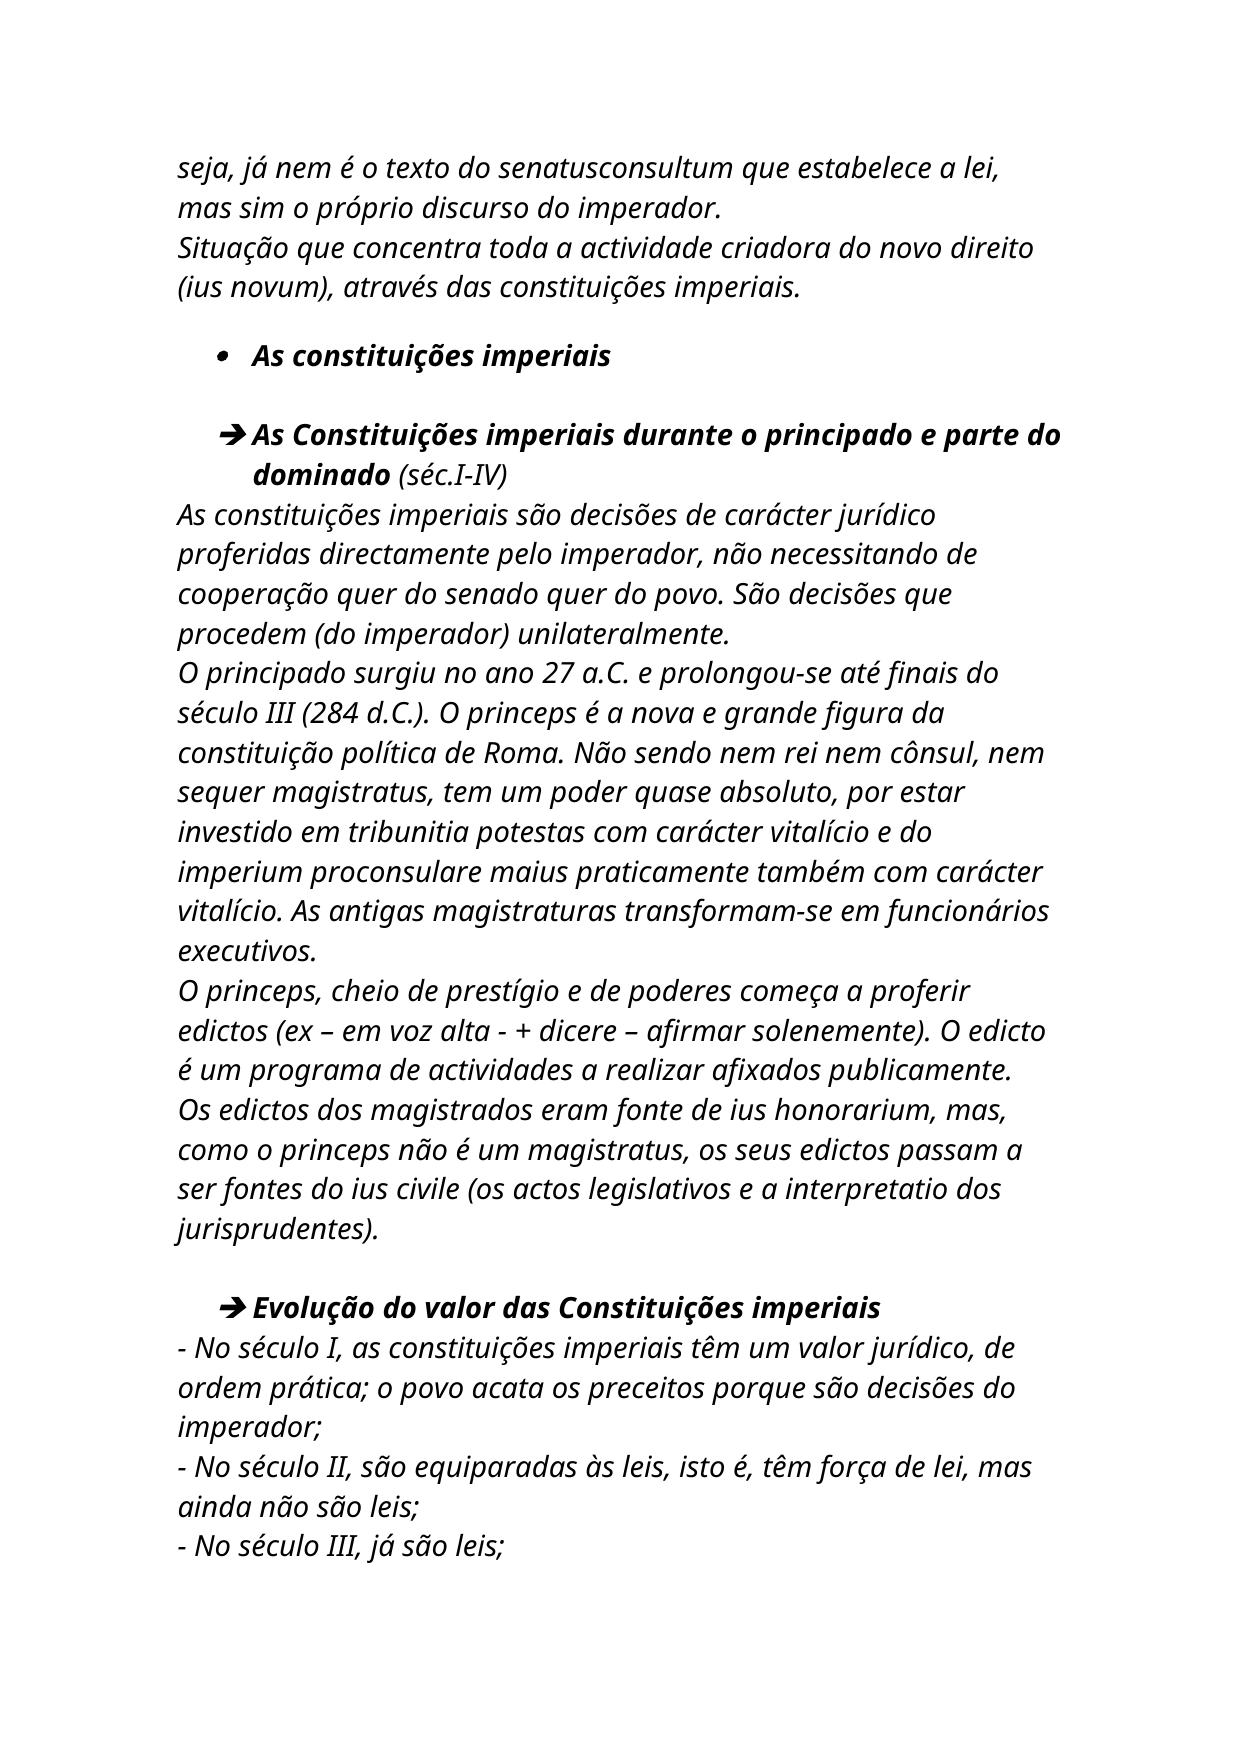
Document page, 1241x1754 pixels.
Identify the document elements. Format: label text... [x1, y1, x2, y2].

text Os edictos dos magistrados eram fonte de ius honorarium, mas, como o princeps não é um magistratus, os seus edictos passam a ser fontes do ius civile (os actos legislativos e a interpretatio dos jurisprudentes). [177, 1089, 1063, 1248]
list As constituições imperiais [215, 335, 1063, 375]
text As constituições imperiais são decisões de carácter jurídico proferidas directamente pelo imperador, não necessitando de cooperação quer do senado quer do povo. São decisões que procedem (do imperador) unilateralmente. [177, 494, 1063, 653]
text Situação que concentra toda a actividade criadora do novo direito (ius novum), através das constituições imperiais. [177, 227, 1063, 306]
text O princeps, cheio de prestígio e de poderes começa a proferir edictos (ex – em voz alta - + dicere – afirmar solenemente). O edicto é um programa de actividades a realizar afixados publicamente. [177, 970, 1063, 1089]
list Evolução do valor das Constituições imperiais [215, 1288, 1063, 1327]
text O principado surgiu no ano 27 a.C. e prolongou-se até finais do século III (284 d.C.). O princeps é a nova e grande figura da constituição política de Roma. Não sendo nem rei nem cônsul, nem sequer magistratus, tem um poder quase absoluto, por estar investido em tribunitia potestas com carácter vitalício e do imperium proconsulare maius praticamente também com carácter vitalício. As antigas magistraturas transformam-se em funcionários executivos. [177, 653, 1063, 970]
text - No século I, as constituições imperiais têm um valor jurídico, de ordem prática; o povo acata os preceitos porque são decisões do imperador; [177, 1327, 1063, 1446]
text - No século II, são equiparadas às leis, isto é, têm força de lei, mas ainda não são leis; [177, 1446, 1063, 1526]
text - No século III, já são leis; [177, 1526, 1063, 1565]
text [177, 148, 1063, 227]
list As Constituições imperiais durante o principado e parte do dominado (séc.I-IV) [215, 414, 1063, 494]
